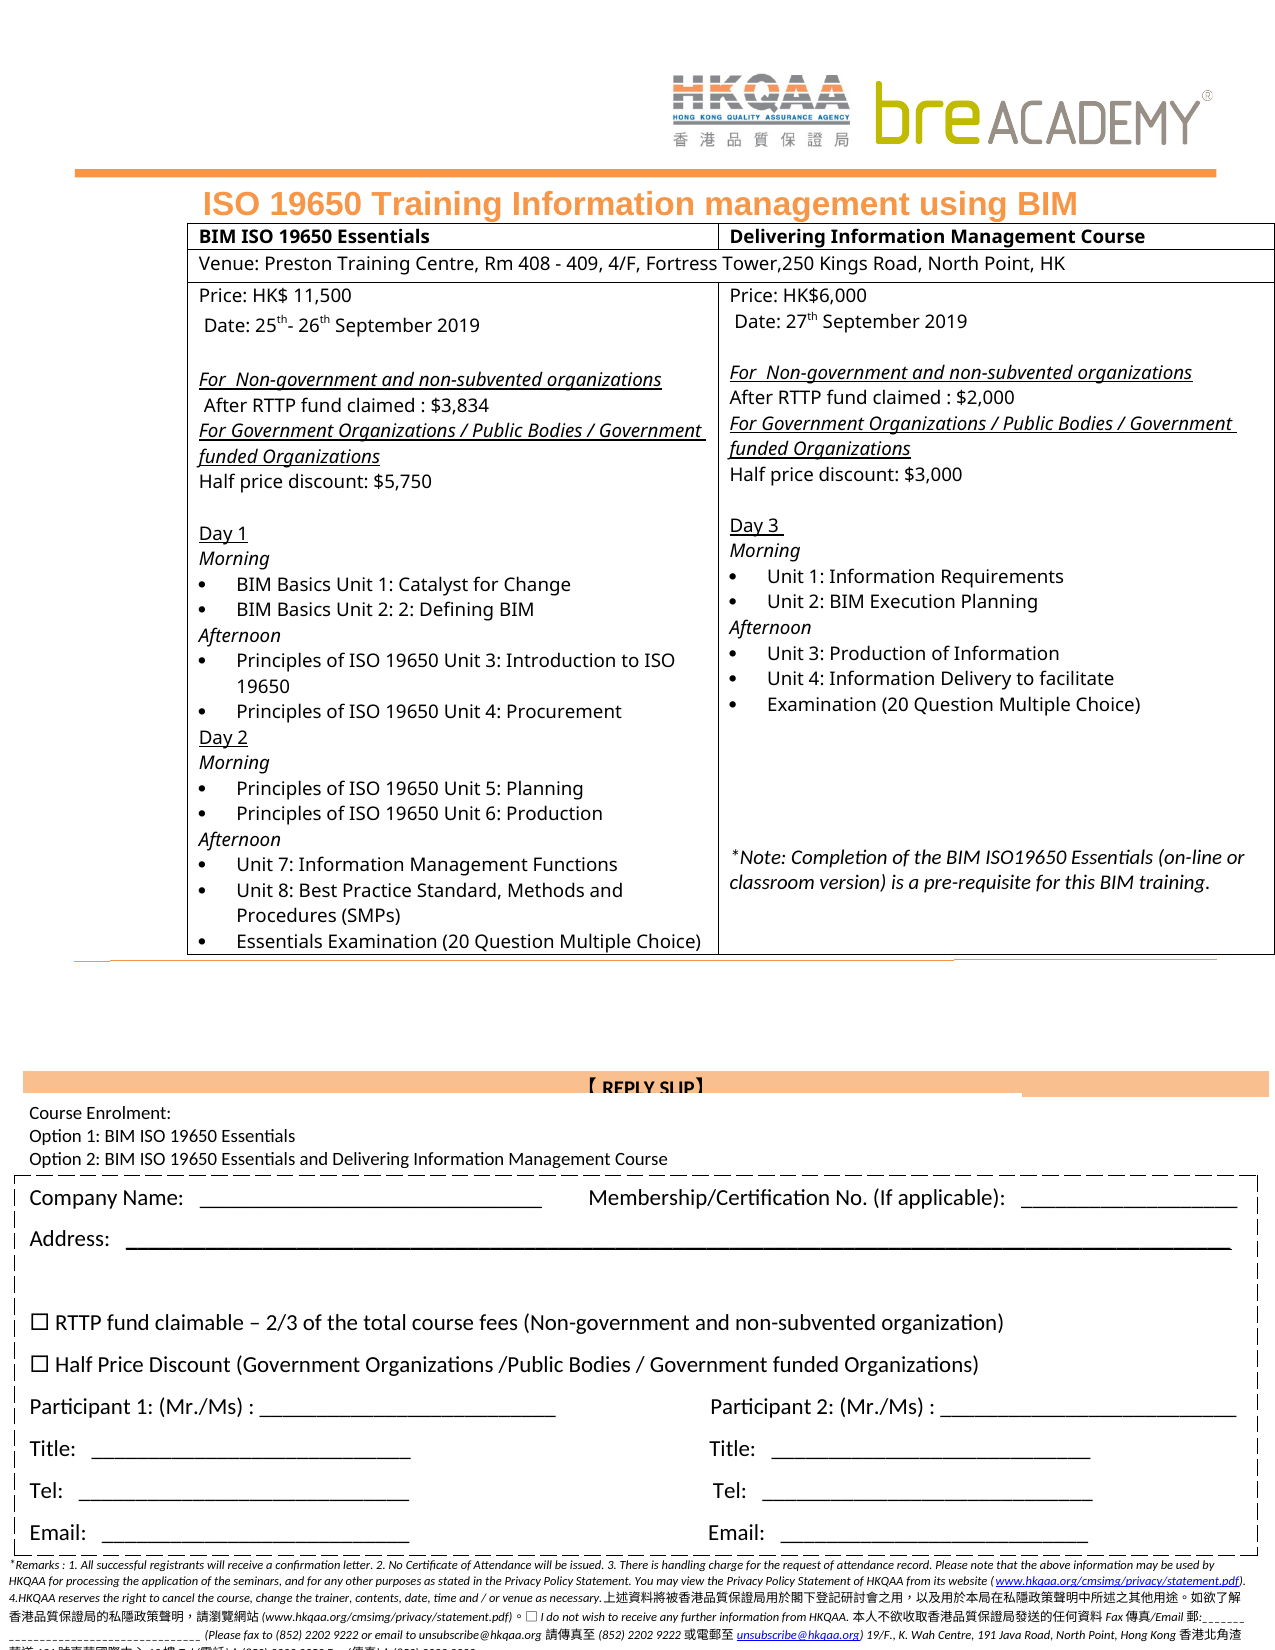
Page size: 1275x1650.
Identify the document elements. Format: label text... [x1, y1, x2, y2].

table_cell Price: HK$6,000 Date: 27th September 2019 For Non-government and non-subvented organizations After RTTP fund claimed : $2,000 For Government Organizations / Public Bodies / Government funded Organizations Half price discount: $3,000 Day 3 Morning Unit 1: Information Requirements Unit 2: BIM Execution Planning Afternoon Unit 3: Production of Information Unit 4: Information Delivery to facilitate Examination (20 Question Multiple Choice) *Note: Completion of the BIM ISO19650 Essentials (on-line or classroom version) is a pre-requisite for this BIM training. [719, 283, 1274, 954]
table_header BIM ISO 19650 Essentials [188, 224, 718, 249]
table_header Delivering Information Management Course [719, 224, 1274, 249]
table_cell Venue: Preston Training Centre, Rm 408 - 409, 4/F, Fortress Tower,250 Kings Road, North Point, HK [188, 250, 1274, 282]
picture [661, 66, 862, 155]
picture [875, 81, 1213, 145]
text ISO 19650 Training Information management using BIM [187, 184, 1087, 222]
table_cell Price: HK$ 11,500 Date: 25th- 26th September 2019 For Non-government and non-subvented organizations After RTTP fund claimed : $3,834 For Government Organizations / Public Bodies / Government funded Organizations Half price discount: $5,750 Day 1 Morning BIM Basics Unit 1: Catalyst for Change BIM Basics Unit 2: 2: Defining BIM Afternoon Principles of ISO 19650 Unit 3: Introduction to ISO 19650 Principles of ISO 19650 Unit 4: Procurement Day 2 Morning Principles of ISO 19650 Unit 5: Planning Principles of ISO 19650 Unit 6: Production Afternoon Unit 7: Information Management Functions Unit 8: Best Practice Standard, Methods and Procedures (SMPs) Essentials Examination (20 Question Multiple Choice) [188, 283, 718, 954]
